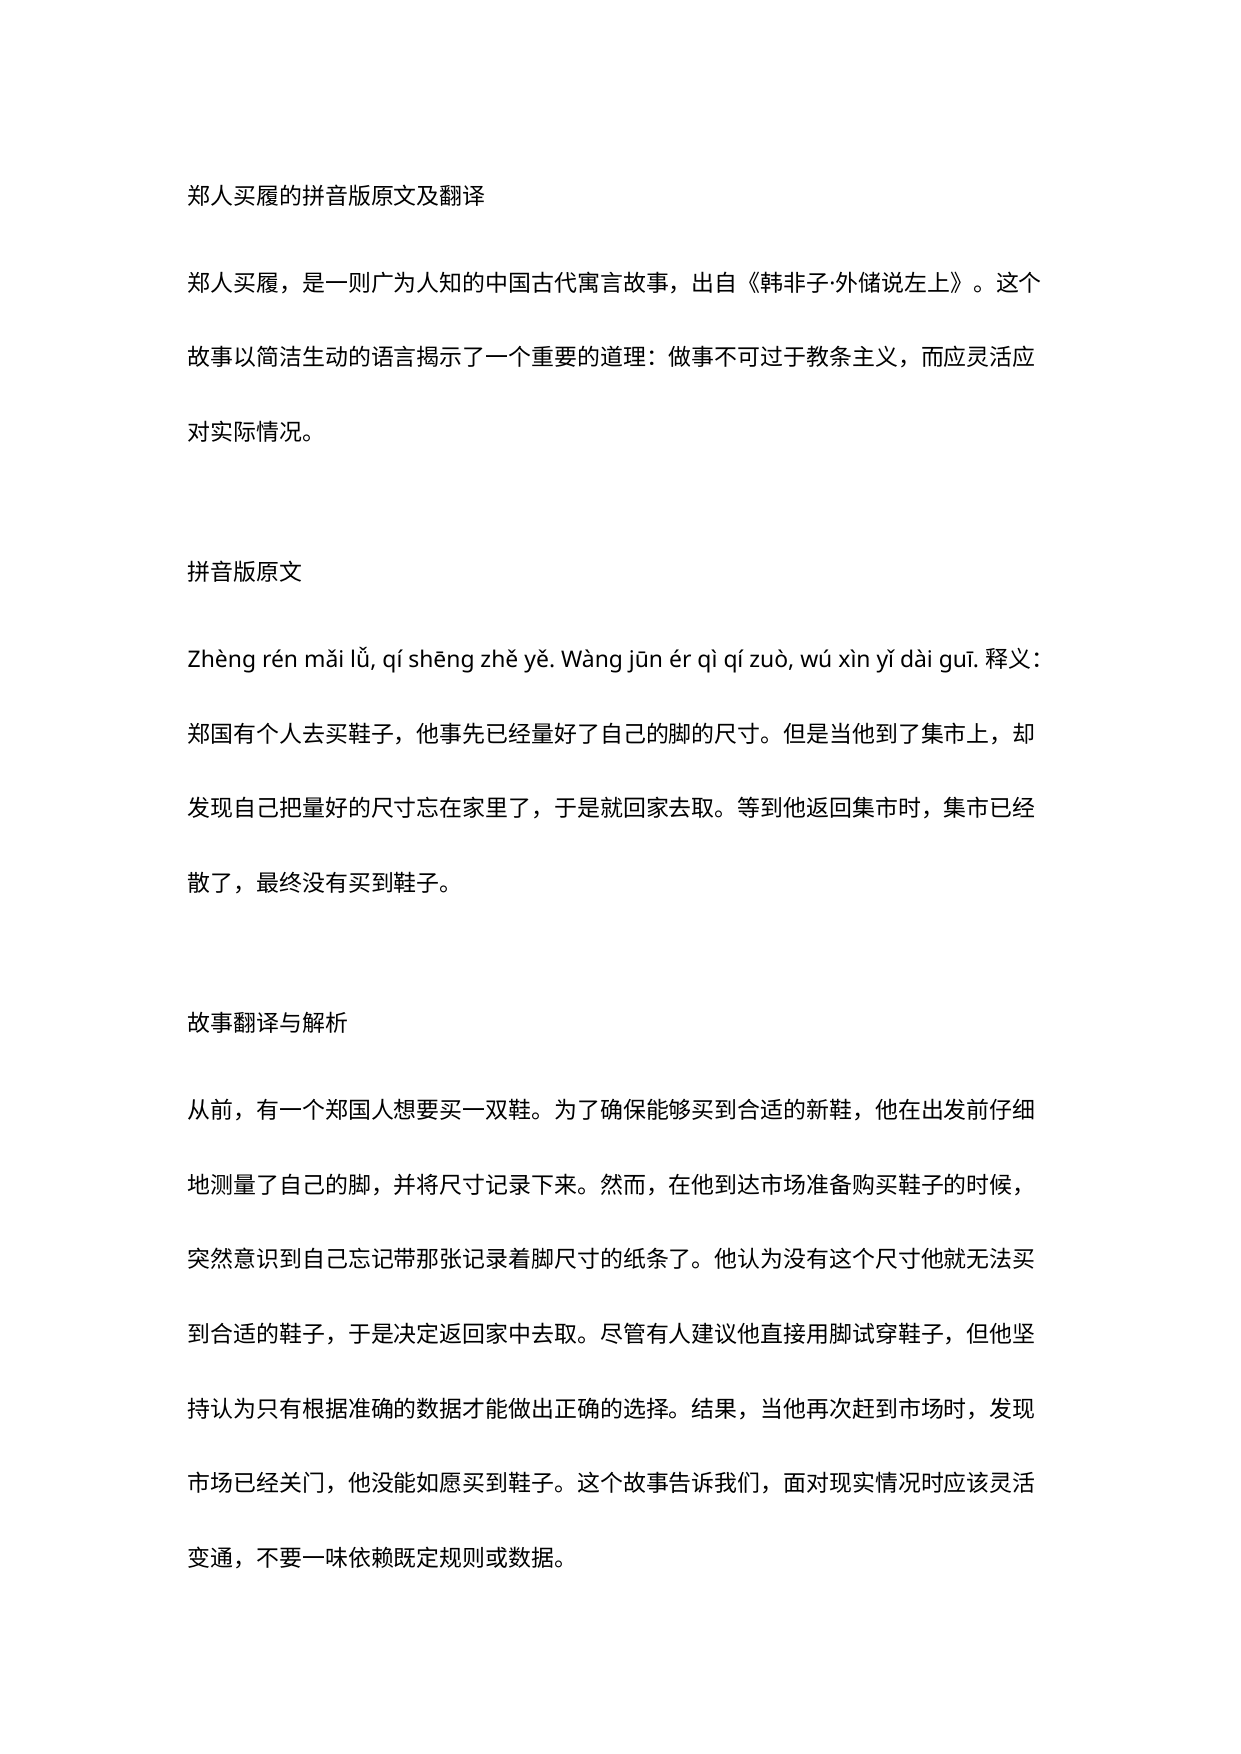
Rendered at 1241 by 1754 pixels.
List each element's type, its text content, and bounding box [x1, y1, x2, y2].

text 从前，有一个郑国人想要买一双鞋。为了确保能够买到合适的新鞋，他在出发前仔细地测量了自己的脚，并将尺寸记录下来。然而，在他到达市场准备购买鞋子的时候，突然意识到自己忘记带那张记录着脚尺寸的纸条了。他认为没有这个尺寸他就无法买到合适的鞋子，于是决定返回家中去取。尽管有人建议他直接用脚试穿鞋子，但他坚持认为只有根据准确的数据才能做出正确的选择。结果，当他再次赶到市场时，发现市场已经关门，他没能如愿买到鞋子。这个故事告诉我们，面对现实情况时应该灵活变通，不要一味依赖既定规则或数据。 [187, 1076, 1053, 1589]
text 郑人买履，是一则广为人知的中国古代寓言故事，出自《韩非子·外储说左上》。这个故事以简洁生动的语言揭示了一个重要的道理：做事不可过于教条主义，而应灵活应对实际情况。 [187, 248, 1053, 463]
text 故事翻译与解析 [187, 989, 1053, 1054]
text 拼音版原文 [187, 538, 1053, 603]
text 郑人买履的拼音版原文及翻译 [187, 162, 1053, 227]
text Zhèng rén mǎi lǚ, qí shēng zhě yě. Wàng jūn ér qì qí zuò, wú xìn yǐ dài guī. 释义：郑国有个人去买鞋子，他事先已经量好了自己的脚的尺寸。但是当他到了集市上，却发现自己把量好的尺寸忘在家里了，于是就回家去取。等到他返回集市时，集市已经散了，最终没有买到鞋子。 [187, 625, 1053, 914]
